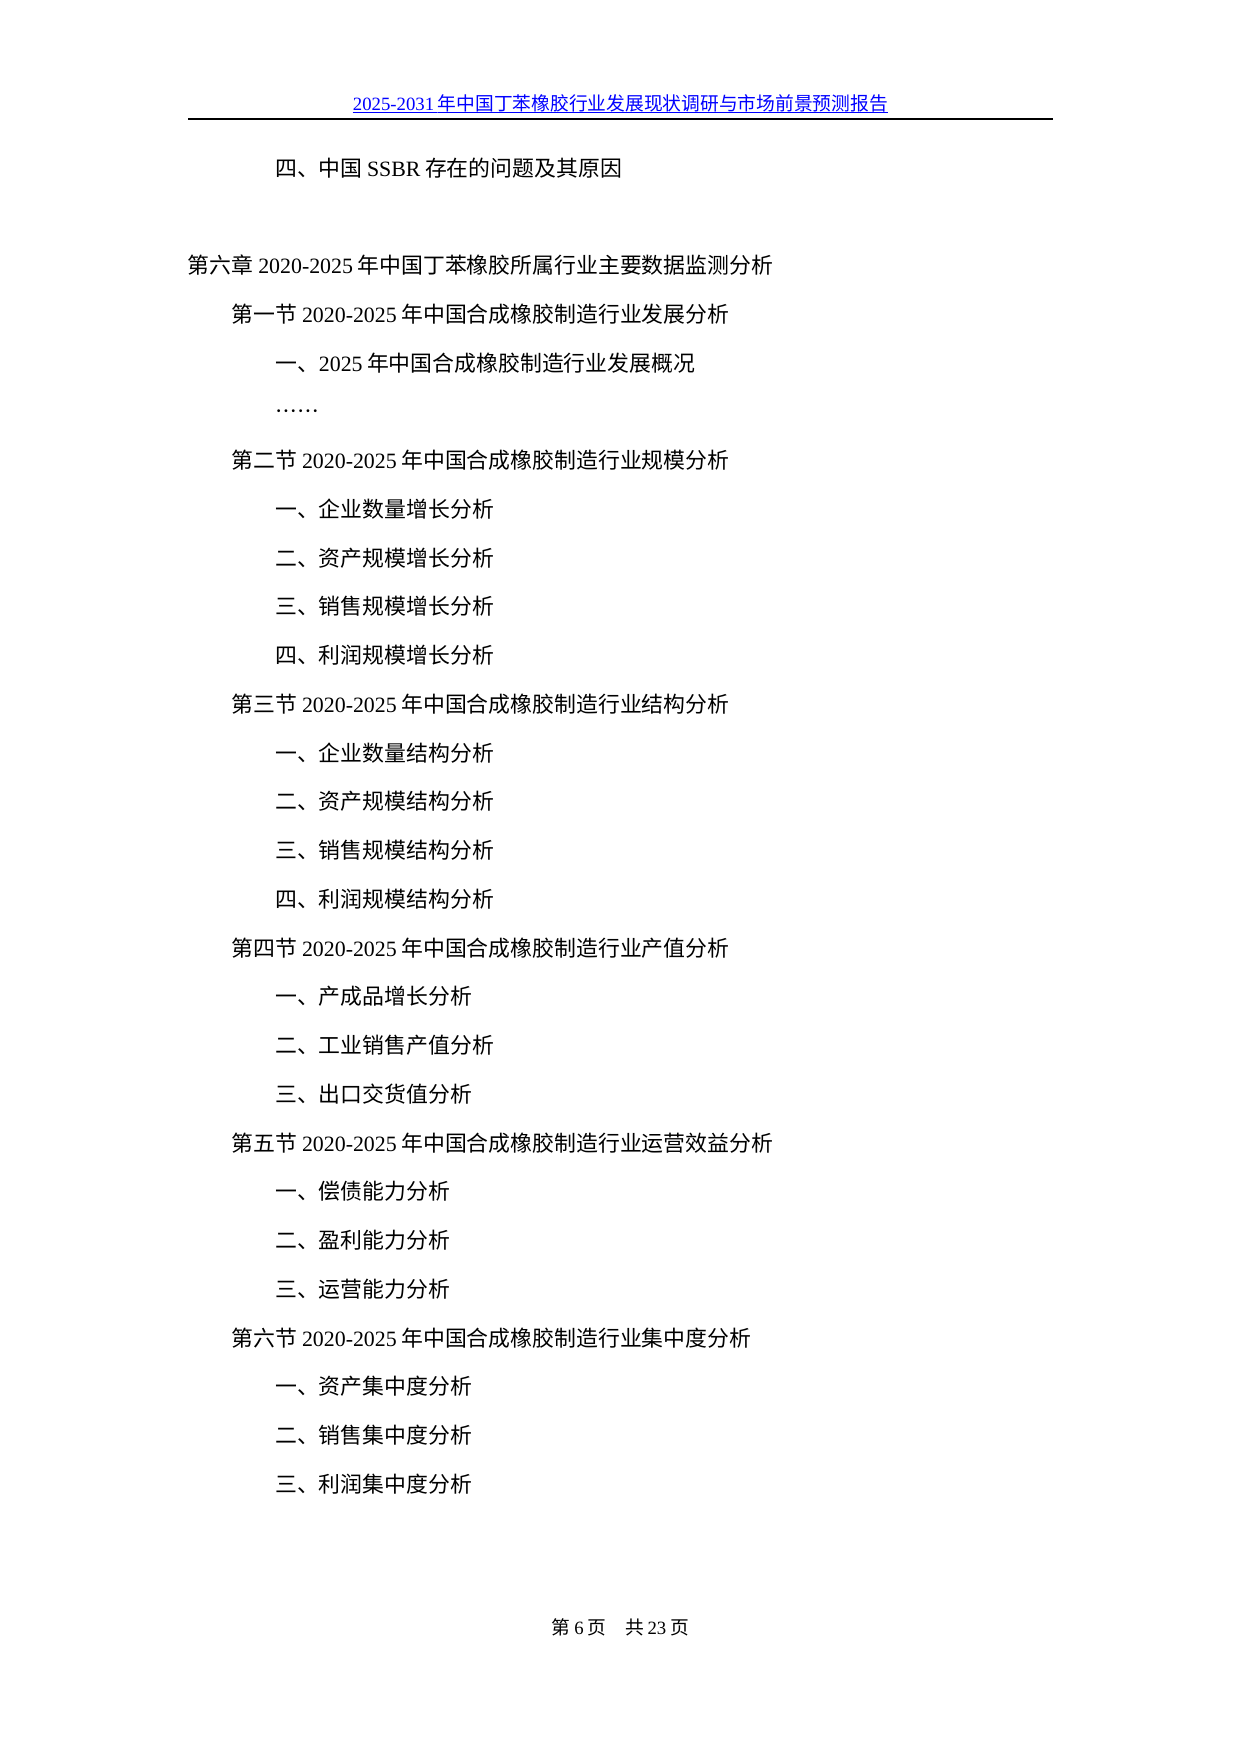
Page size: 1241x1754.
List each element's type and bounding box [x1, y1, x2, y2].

text [187, 150, 1053, 1499]
